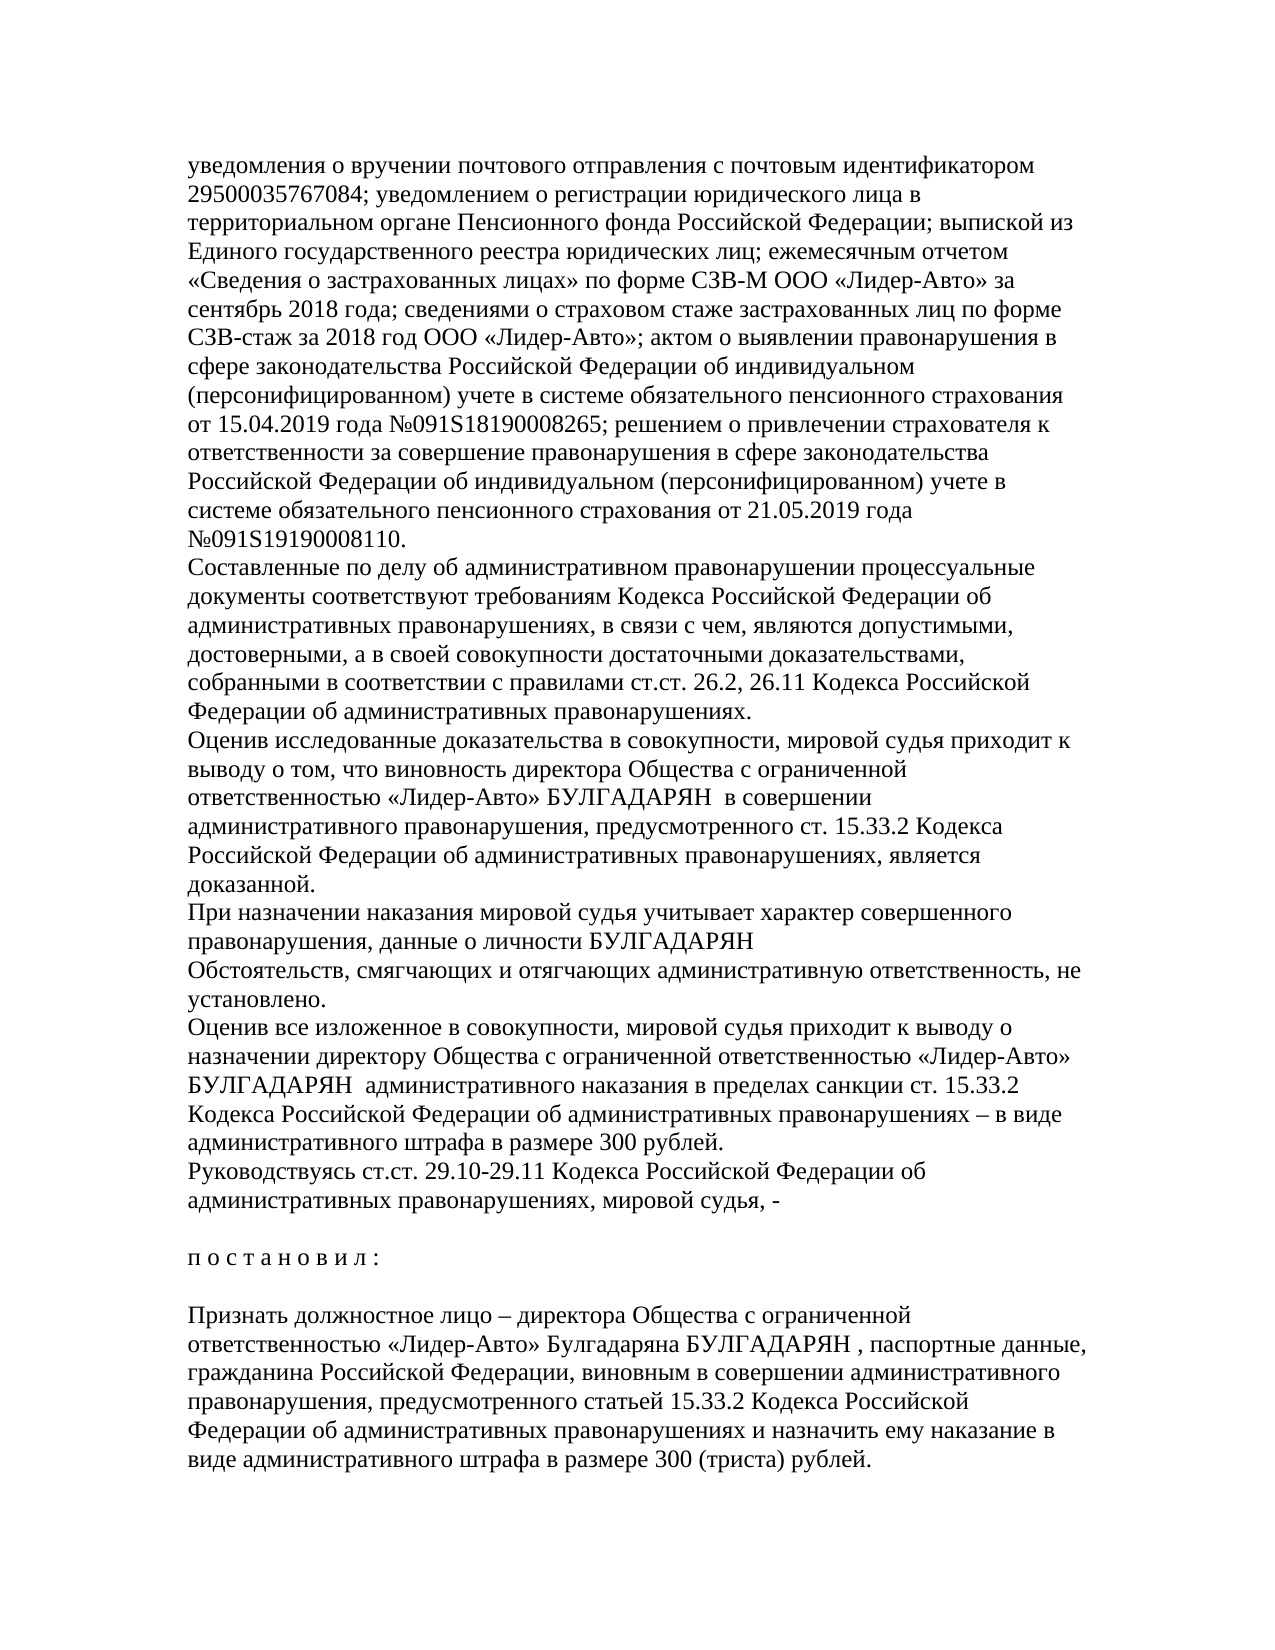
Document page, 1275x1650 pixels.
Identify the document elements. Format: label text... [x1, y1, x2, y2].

text При назначении наказания мировой судья учитывает характер совершенного правонарушения, данные о личности БУЛГАДАРЯН [187, 897, 1087, 955]
text Составленные по делу об административном правонарушении процессуальные документы соответствуют требованиям Кодекса Российской Федерации об административных правонарушениях, в связи с чем, являются допустимыми, достоверными, а в своей совокупности достаточными доказательствами, собранными в соответствии с правилами ст.ст. 26.2, 26.11 Кодекса Российской Федерации об административных правонарушениях. [187, 552, 1087, 725]
text п о с т а н о в и л : [187, 1242, 1087, 1271]
text Оценив исследованные доказательства в совокупности, мировой судья приходит к выводу о том, что виновность директора Общества с ограниченной ответственностью «Лидер-Авто» БУЛГАДАРЯН в совершении административного правонарушения, предусмотренного ст. 15.33.2 Кодекса Российской Федерации об административных правонарушениях, является доказанной. [187, 725, 1087, 897]
text Признать должностное лицо – директора Общества с ограниченной ответственностью «Лидер-Авто» Булгадаряна БУЛГАДАРЯН , паспортные данные, гражданина Российской Федерации, виновным в совершении административного правонарушения, предусмотренного статьей 15.33.2 Кодекса Российской Федерации об административных правонарушениях и назначить ему наказание в виде административного штрафа в размере 300 (триста) рублей. [187, 1300, 1087, 1472]
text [187, 150, 1087, 552]
text Обстоятельств, смягчающих и отягчающих административную ответственность, не установлено. [187, 955, 1087, 1012]
text Руководствуясь ст.ст. 29.10-29.11 Кодекса Российской Федерации об административных правонарушениях, мировой судья, - [187, 1156, 1087, 1214]
text Оценив все изложенное в совокупности, мировой судья приходит к выводу о назначении директору Общества с ограниченной ответственностью «Лидер-Авто» БУЛГАДАРЯН административного наказания в пределах санкции ст. 15.33.2 Кодекса Российской Федерации об административных правонарушениях – в виде административного штрафа в размере 300 рублей. [187, 1012, 1087, 1156]
